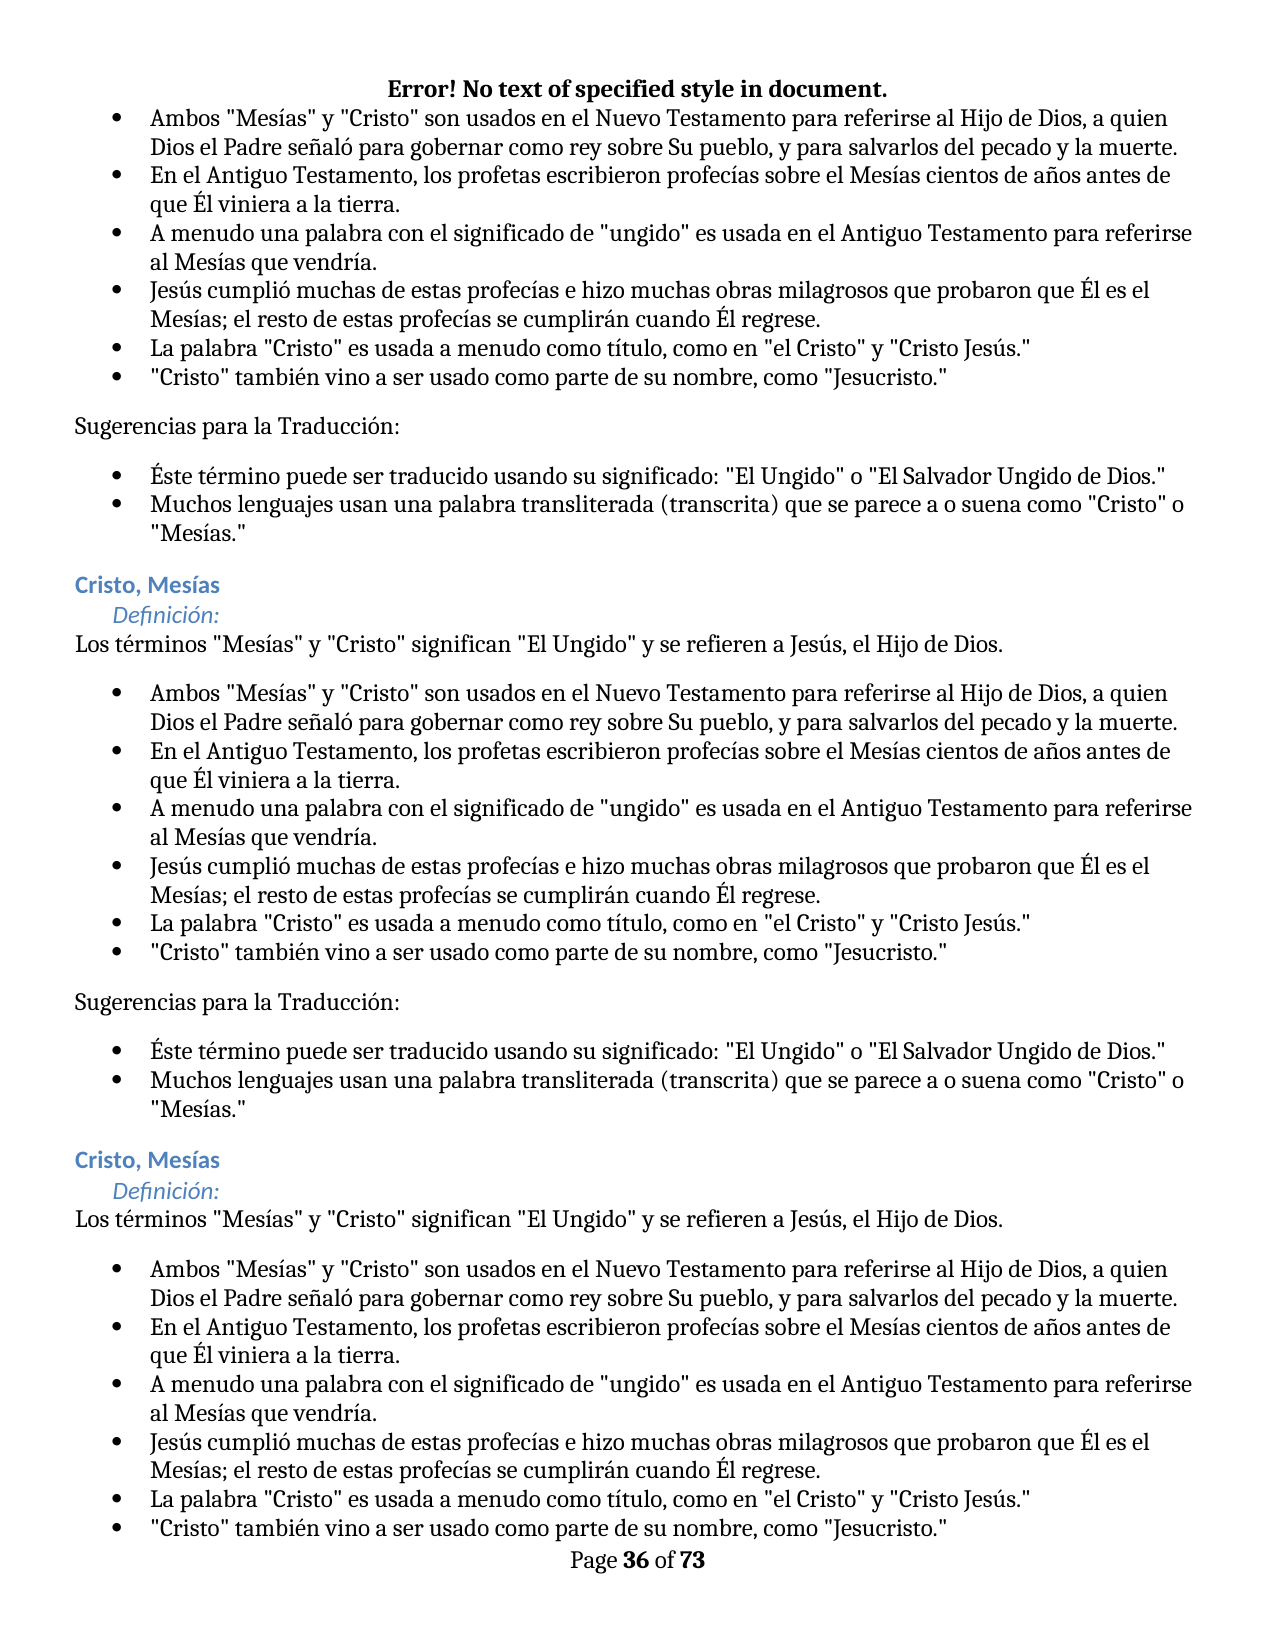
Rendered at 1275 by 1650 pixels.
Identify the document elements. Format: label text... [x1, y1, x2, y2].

list "Cristo" también vino a ser usado como parte de su nombre, como "Jesucristo." [112, 938, 1200, 967]
list Jesús cumplió muchas de estas profecías e hizo muchas obras milagrosos que probaron que Él es el Mesías; el resto de estas profecías se cumplirán cuando Él regrese. [112, 276, 1200, 334]
subtitle Cristo, Mesías [75, 1144, 1200, 1175]
text Los términos "Mesías" y "Cristo" significan "El Ungido" y se refieren a Jesús, el Hijo de Dios. [75, 630, 1200, 658]
subtitle Definición: [75, 599, 1200, 630]
list A menudo una palabra con el significado de "ungido" es usada en el Antiguo Testamento para referirse al Mesías que vendría. [112, 794, 1200, 852]
list A menudo una palabra con el significado de "ungido" es usada en el Antiguo Testamento para referirse al Mesías que vendría. [112, 1370, 1200, 1427]
list Éste término puede ser traducido usando su significado: "El Ungido" o "El Salvador Ungido de Dios." [112, 462, 1200, 490]
list Jesús cumplió muchas de estas profecías e hizo muchas obras milagrosos que probaron que Él es el Mesías; el resto de estas profecías se cumplirán cuando Él regrese. [112, 852, 1200, 909]
list Muchos lenguajes usan una palabra transliterada (transcrita) que se parece a o suena como "Cristo" o "Mesías." [112, 1066, 1200, 1123]
list Jesús cumplió muchas de estas profecías e hizo muchas obras milagrosos que probaron que Él es el Mesías; el resto de estas profecías se cumplirán cuando Él regrese. [112, 1427, 1200, 1485]
list La palabra "Cristo" es usada a menudo como título, como en "el Cristo" y "Cristo Jesús." [112, 334, 1200, 362]
list Éste término puede ser traducido usando su significado: "El Ungido" o "El Salvador Ungido de Dios." [112, 1037, 1200, 1066]
list En el Antiguo Testamento, los profetas escribieron profecías sobre el Mesías cientos de años antes de que Él viniera a la tierra. [112, 737, 1200, 794]
text Sugerencias para la Traducción: [75, 412, 1200, 441]
subtitle Cristo, Mesías [75, 569, 1200, 599]
list La palabra "Cristo" es usada a menudo como título, como en "el Cristo" y "Cristo Jesús." [112, 909, 1200, 938]
list "Cristo" también vino a ser usado como parte de su nombre, como "Jesucristo." [112, 362, 1200, 391]
list La palabra "Cristo" es usada a menudo como título, como en "el Cristo" y "Cristo Jesús." [112, 1485, 1200, 1514]
text Los términos "Mesías" y "Cristo" significan "El Ungido" y se refieren a Jesús, el Hijo de Dios. [75, 1205, 1200, 1234]
list Muchos lenguajes usan una palabra transliterada (transcrita) que se parece a o suena como "Cristo" o "Mesías." [112, 490, 1200, 548]
subtitle Definición: [75, 1175, 1200, 1205]
list En el Antiguo Testamento, los profetas escribieron profecías sobre el Mesías cientos de años antes de que Él viniera a la tierra. [112, 1312, 1200, 1370]
list "Cristo" también vino a ser usado como parte de su nombre, como "Jesucristo." [112, 1514, 1200, 1542]
text Sugerencias para la Traducción: [75, 988, 1200, 1016]
list A menudo una palabra con el significado de "ungido" es usada en el Antiguo Testamento para referirse al Mesías que vendría. [112, 219, 1200, 276]
list En el Antiguo Testamento, los profetas escribieron profecías sobre el Mesías cientos de años antes de que Él viniera a la tierra. [112, 161, 1200, 219]
